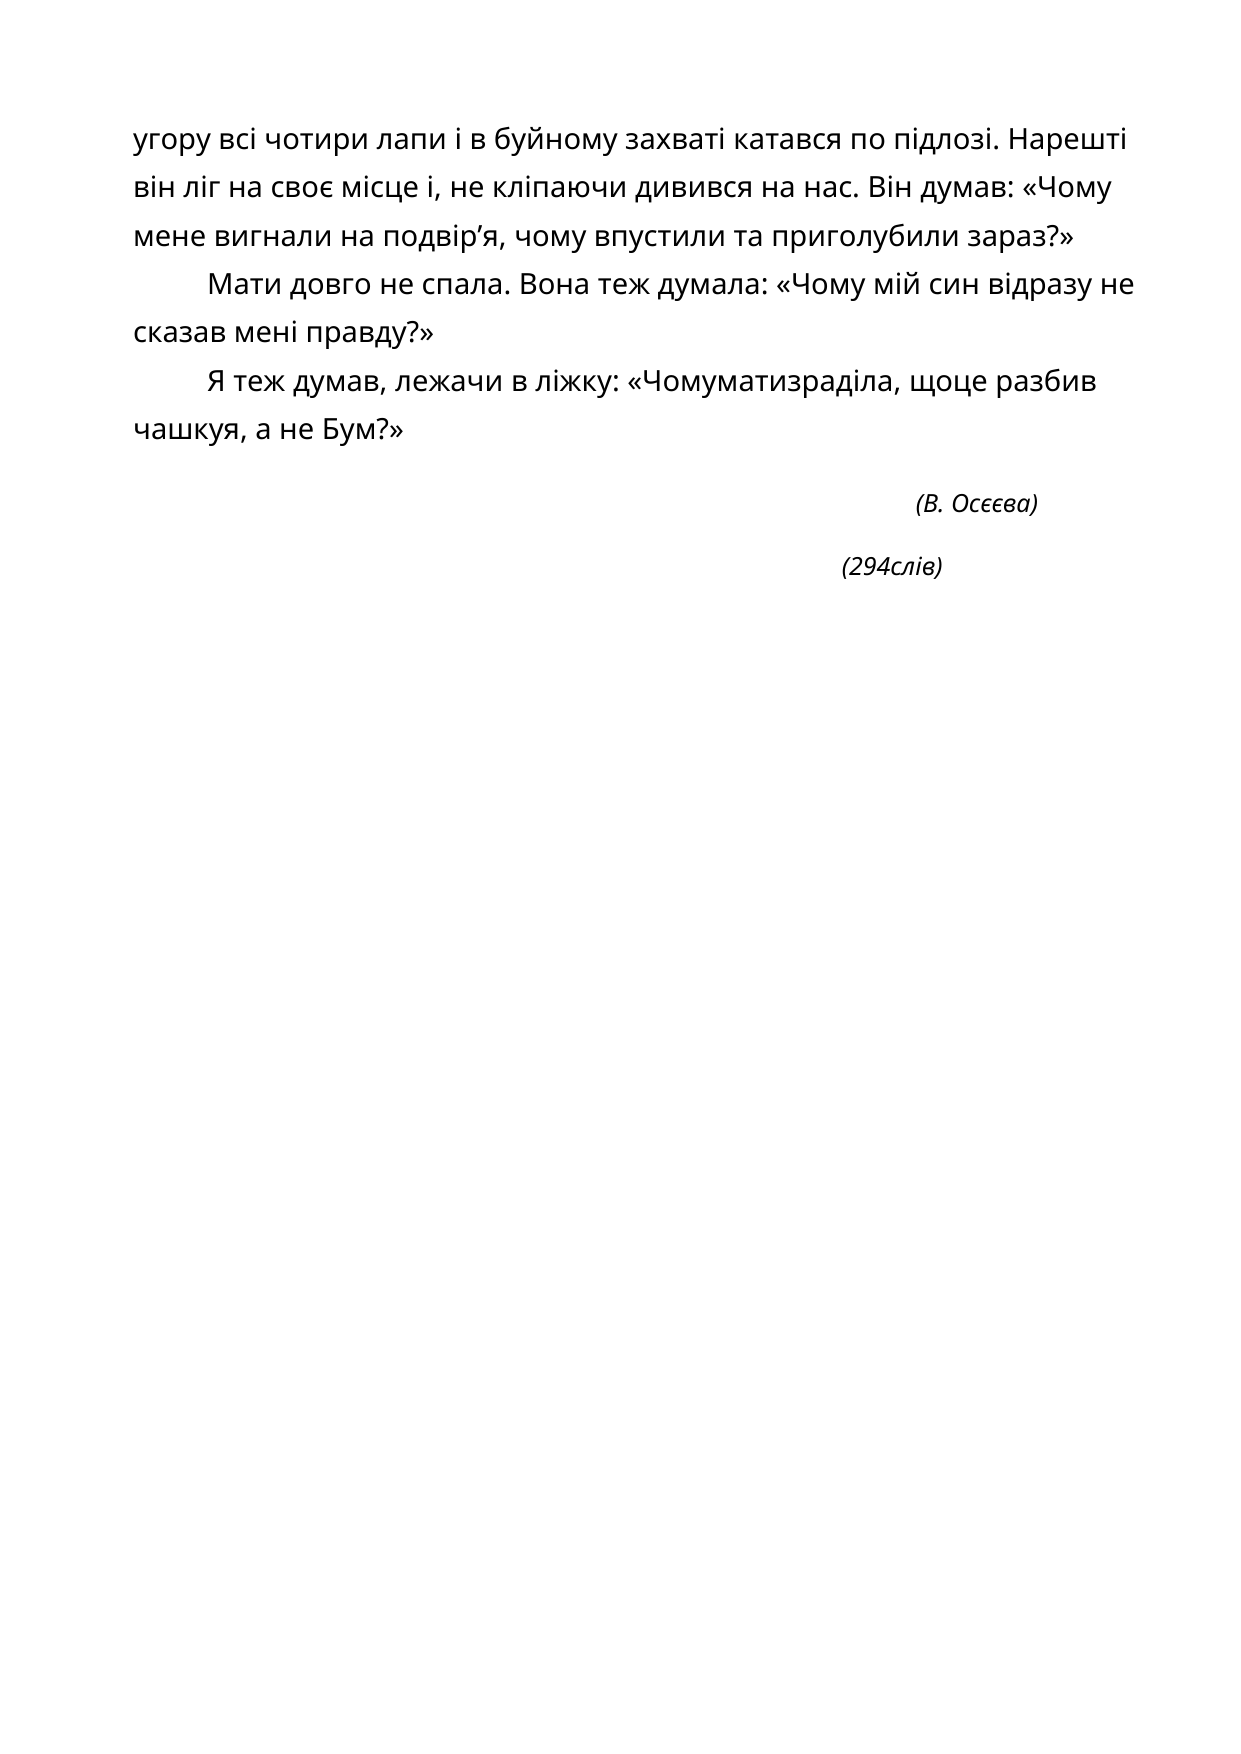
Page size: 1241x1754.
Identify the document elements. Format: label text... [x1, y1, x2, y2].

text Я теж думав, лежачи в ліжку: «Чомуматизраділа, щоце разбив чашкуя, а не Бум?» [133, 360, 1152, 448]
text (В. Оcєєва) [133, 486, 1152, 520]
text (294слів) [133, 549, 1152, 583]
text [133, 118, 1152, 254]
text Мати довго не спала. Вона теж думала: «Чому мій син відразу не сказав мені правду?» [133, 263, 1152, 351]
